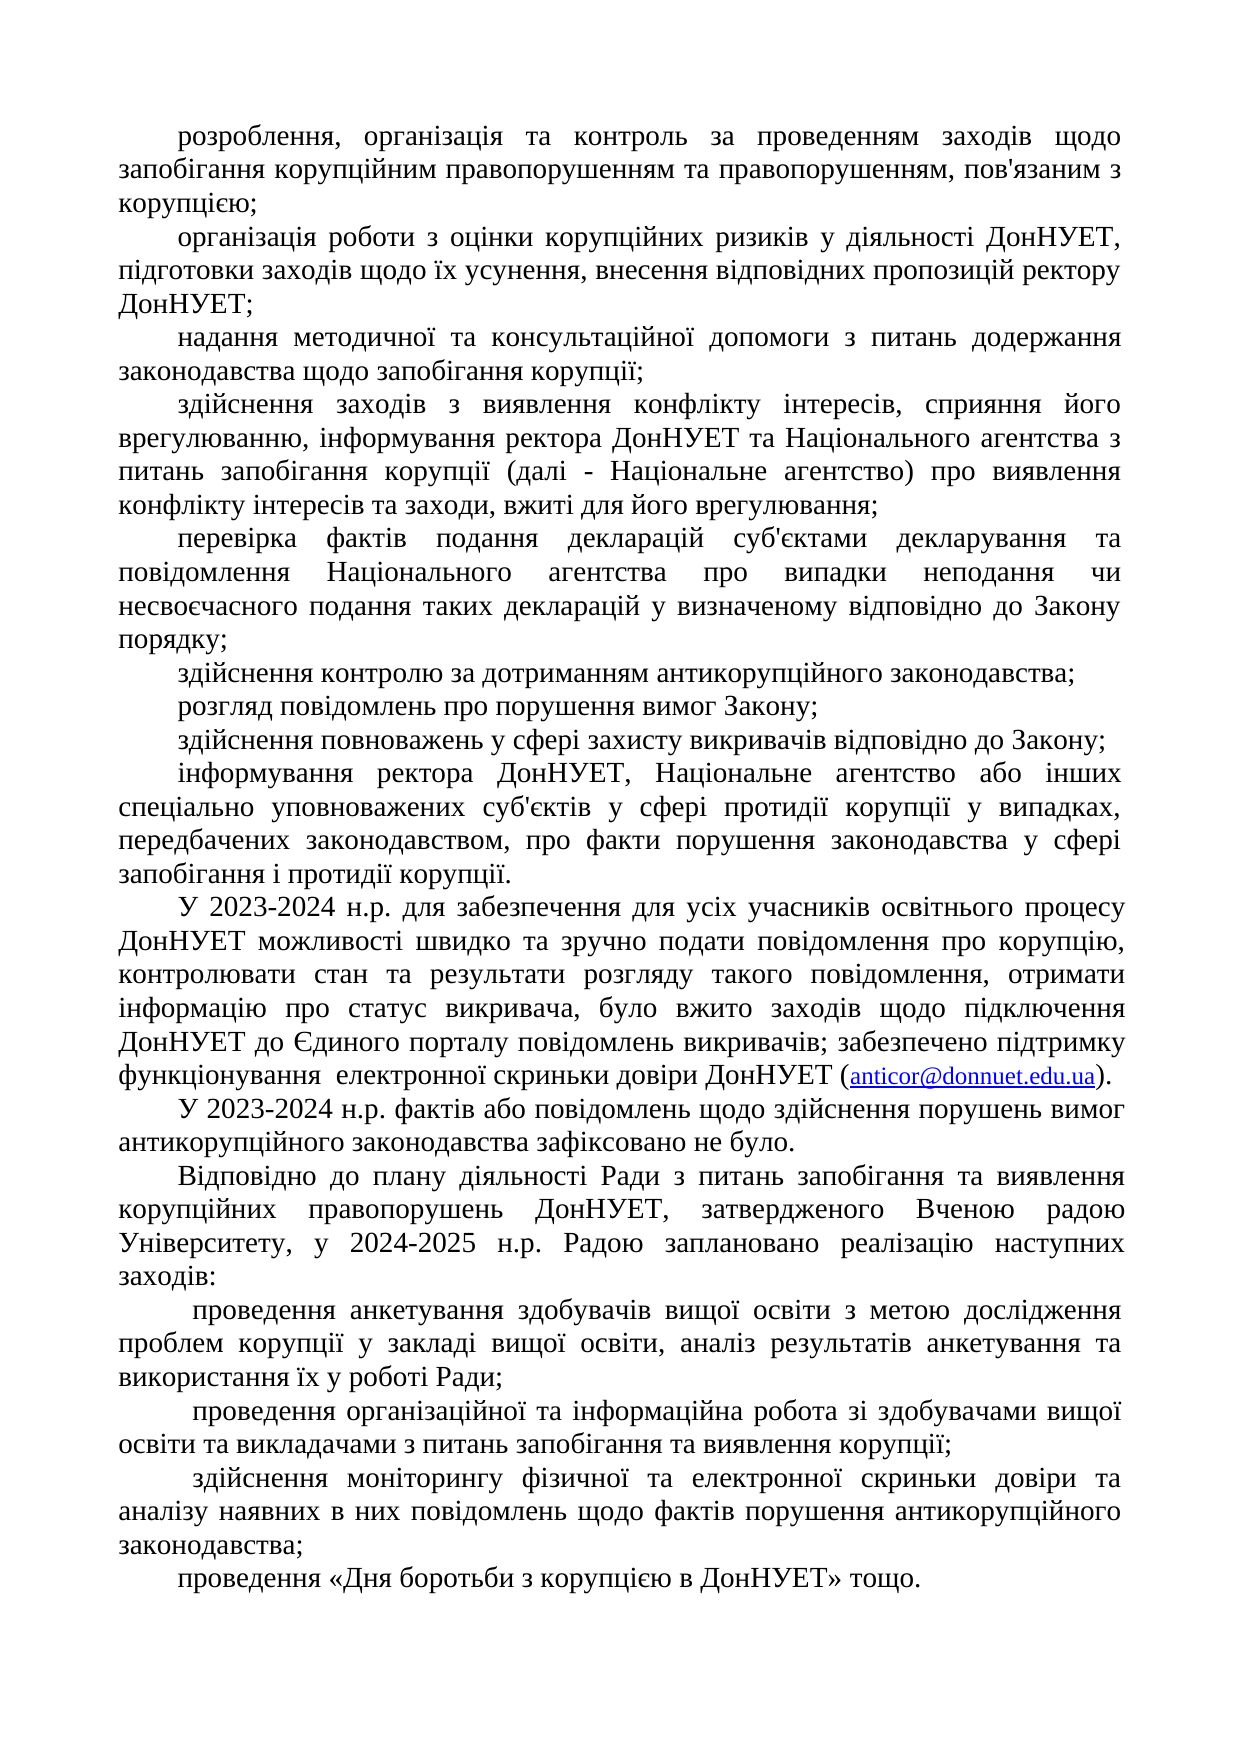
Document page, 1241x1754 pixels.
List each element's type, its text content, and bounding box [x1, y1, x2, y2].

text проведення організаційної та інформаційна робота зі здобувачами вищої освіти та викладачами з питань запобігання та виявлення корупції; [118, 1393, 1122, 1460]
text інформування ректора ДонНУЕТ, Національне агентство або інших спеціально уповноважених суб'єктів у сфері протидії корупції у випадках, передбачених законодавством, про факти порушення законодавства у сфері запобігання і протидії корупції. [118, 755, 1122, 889]
text Відповідно до плану діяльності Ради з питань запобігання та виявлення корупційних правопорушень ДонНУЕТ, затвердженого Вченою радою Університету, у 2024-2025 н.р. Радою заплановано реалізацію наступних заходів: [118, 1158, 1126, 1292]
text У 2023-2024 н.р. для забезпечення для усіх учасників освітнього процесу ДонНУЕТ можливості швидко та зручно подати повідомлення про корупцію, контролювати стан та результати розгляду такого повідомлення, отримати інформацію про статус викривача, було вжито заходів щодо підключення ДонНУЕТ до Єдиного порталу повідомлень викривачів; забезпечено підтримку функціонування електронної скриньки довіри ДонНУЕТ (anticor@donnuet.edu.ua). [118, 889, 1126, 1091]
text розгляд повідомлень про порушення вимог Закону; [118, 688, 1122, 722]
text організація роботи з оцінки корупційних ризиків у діяльності ДонНУЕТ, підготовки заходів щодо їх усунення, внесення відповідних пропозицій ректору ДонНУЕТ; [118, 219, 1122, 319]
text здійснення повноважень у сфері захисту викривачів відповідно до Закону; [118, 722, 1122, 755]
text здійснення контролю за дотриманням антикорупційного законодавства; [118, 655, 1122, 688]
text здійснення заходів з виявлення конфлікту інтересів, сприяння його врегулюванню, інформування ректора ДонНУЕТ та Національного агентства з питань запобігання корупції (далі - Національне агентство) про виявлення конфлікту інтересів та заходи, вжиті для його врегулювання; [118, 386, 1122, 521]
text розроблення, організація та контроль за проведенням заходів щодо запобігання корупційним правопорушенням та правопорушенням, пов'язаним з корупцією; [118, 118, 1122, 219]
text надання методичної та консультаційної допомоги з питань додержання законодавства щодо запобігання корупції; [118, 319, 1122, 386]
text проведення «Дня боротьби з корупцією в ДонНУЕТ» тощо. [118, 1560, 1126, 1594]
text проведення анкетування здобувачів вищої освіти з метою дослідження проблем корупції у закладі вищої освіти, аналіз результатів анкетування та використання їх у роботі Ради; [118, 1292, 1122, 1393]
text здійснення моніторингу фізичної та електронної скриньки довіри та аналізу наявних в них повідомлень щодо фактів порушення антикорупційного законодавства; [118, 1460, 1122, 1560]
text У 2023-2024 н.р. фактів або повідомлень щодо здійснення порушень вимог антикорупційного законодавства зафіксовано не було. [118, 1091, 1126, 1158]
text перевірка фактів подання декларацій суб'єктами декларування та повідомлення Національного агентства про випадки неподання чи несвоєчасного подання таких декларацій у визначеному відповідно до Закону порядку; [118, 521, 1122, 655]
